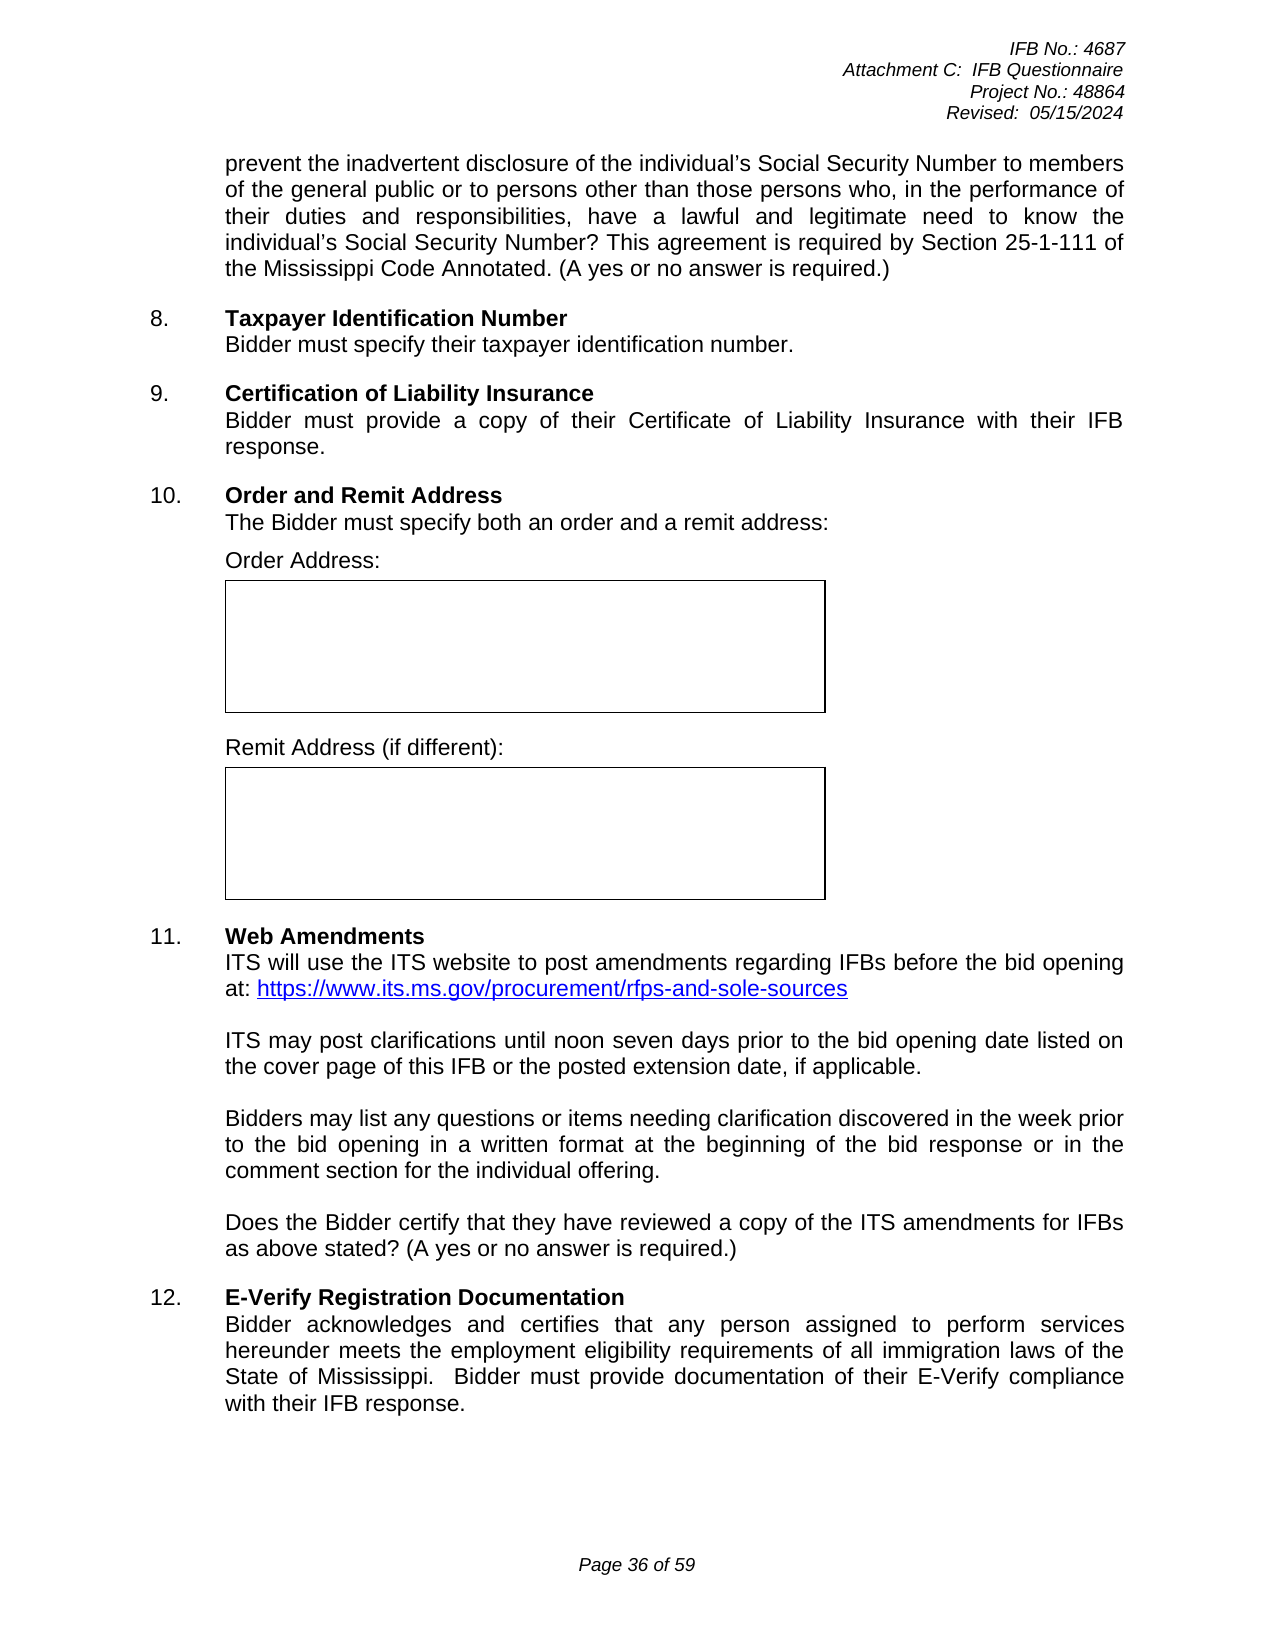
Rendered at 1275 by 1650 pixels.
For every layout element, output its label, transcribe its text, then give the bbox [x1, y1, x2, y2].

table_header [226, 581, 824, 712]
list Bidder acknowledges and certifies that any person assigned to perform services hereunder meets the employment eligibility requirements of all immigration laws of the State of Mississippi. Bidder must provide documentation of their E-Verify compliance with their IFB response. [225, 1311, 1125, 1416]
text Order and Remit Address [150, 482, 1125, 509]
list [225, 150, 1125, 282]
text Taxpayer Identification Number [150, 305, 1125, 331]
list Does the Bidder certify that they have reviewed a copy of the ITS amendments for IFBs as above stated? (A yes or no answer is required.) [225, 1208, 1125, 1261]
list Bidder must specify their taxpayer identification number. [225, 331, 1125, 357]
list Bidders may list any questions or items needing clarification discovered in the week prior to the bid opening in a written format at the beginning of the bid response or in the comment section for the individual offering. [225, 1104, 1125, 1183]
text Web Amendments [150, 923, 1125, 949]
text Certification of Liability Insurance [150, 380, 1125, 407]
list ITS will use the ITS website to post amendments regarding IFBs before the bid opening at: https://www.its.ms.gov/procurement/rfps-and-sole-sources [225, 949, 1125, 1002]
text E-Verify Registration Documentation [150, 1284, 1125, 1311]
list Order Address: [225, 547, 1125, 574]
list Bidder must provide a copy of their Certificate of Liability Insurance with their IFB response. [225, 407, 1125, 459]
list Remit Address (if different): [225, 734, 1125, 760]
list ITS may post clarifications until noon seven days prior to the bid opening date listed on the cover page of this IFB or the posted extension date, if applicable. [225, 1027, 1125, 1079]
table_header [226, 768, 824, 899]
list The Bidder must specify both an order and a remit address: [225, 509, 1125, 535]
